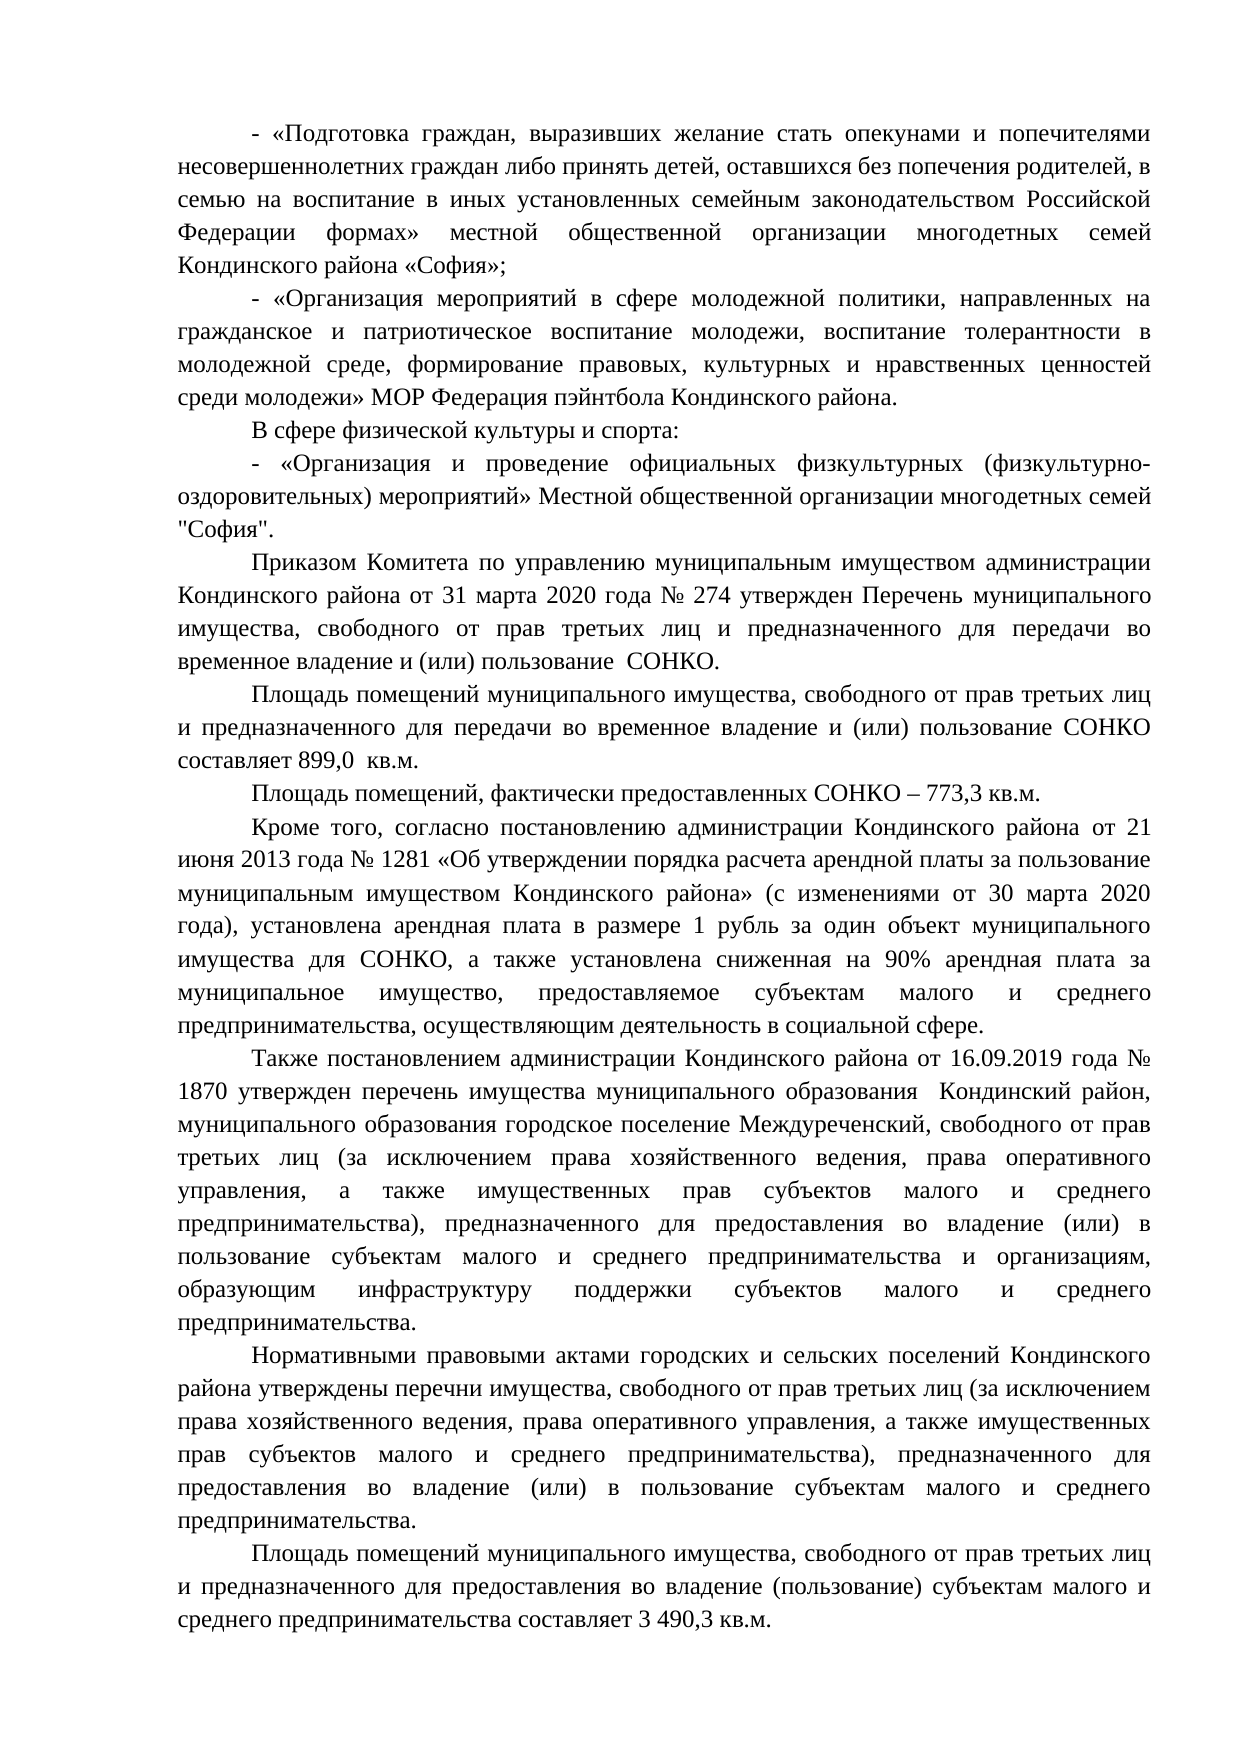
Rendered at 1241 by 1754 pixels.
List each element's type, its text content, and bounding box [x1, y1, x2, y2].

text - «Организация мероприятий в сфере молодежной политики, направленных на гражданское и патриотическое воспитание молодежи, воспитание толерантности в молодежной среде, формирование правовых, культурных и нравственных ценностей среди молодежи» МОР Федерация пэйнтбола Кондинского района. [177, 283, 1152, 411]
text Площадь помещений муниципального имущества, свободного от прав третьих лиц и предназначенного для передачи во временное владение и (или) пользование СОНКО составляет 899,0 кв.м. [177, 679, 1152, 774]
text Площадь помещений муниципального имущества, свободного от прав третьих лиц и предназначенного для предоставления во владение (пользование) субъектам малого и среднего предпринимательства составляет 3 490,3 кв.м. [177, 1538, 1152, 1633]
text - «Организация и проведение официальных физкультурных (физкультурно-оздоровительных) мероприятий» Местной общественной организации многодетных семей "София". [177, 510, 1152, 543]
text Приказом Комитета по управлению муниципальным имуществом администрации Кондинского района от 31 марта 2020 года № 274 утвержден Перечень муниципального имущества, свободного от прав третьих лиц и предназначенного для передачи во временное владение и (или) пользование СОНКО. [177, 547, 1152, 675]
text Также постановлением администрации Кондинского района от 16.09.2019 года № 1870 утвержден перечень имущества муниципального образования Кондинский район, муниципального образования городское поселение Междуреченский, свободного от прав третьих лиц (за исключением права хозяйственного ведения, права оперативного управления, а также имущественных прав субъектов малого и среднего предпринимательства), предназначенного для предоставления во владение (или) в пользование субъектам малого и среднего предпринимательства и организациям, образующим инфраструктуру поддержки субъектов малого и среднего предпринимательства. [177, 1043, 1152, 1336]
text - «Организация и проведение официальных физкультурных (физкультурно-оздоровительных) мероприятий» Местной общественной организации многодетных семей "София". [177, 448, 1152, 481]
text Площадь помещений, фактически предоставленных СОНКО – 773,3 кв.м. [177, 778, 1152, 807]
text Нормативными правовыми актами городских и сельских поселений Кондинского района утверждены перечни имущества, свободного от прав третьих лиц (за исключением права хозяйственного ведения, права оперативного управления, а также имущественных прав субъектов малого и среднего предпринимательства), предназначенного для предоставления во владение (или) в пользование субъектам малого и среднего предпринимательства. [177, 1340, 1152, 1534]
text Кроме того, согласно постановлению администрации Кондинского района от 21 июня 2013 года № 1281 «Об утверждении порядка расчета арендной платы за пользование муниципальным имуществом Кондинского района» (с изменениями от 30 марта 2020 года), установлена арендная плата в размере 1 рубль за один объект муниципального имущества для СОНКО, а также установлена сниженная на 90% арендная плата за муниципальное имущество, предоставляемое субъектам малого и среднего предпринимательства, осуществляющим деятельность в социальной сфере. [177, 812, 1152, 1038]
text В сфере физической культуры и спорта: [177, 415, 1152, 444]
text - «Подготовка граждан, выразивших желание стать опекунами и попечителями несовершеннолетних граждан либо принять детей, оставшихся без попечения родителей, в семью на воспитание в иных установленных семейным законодательством Российской Федерации формах» местной общественной организации многодетных семей Кондинского района «София»; [177, 118, 1152, 279]
